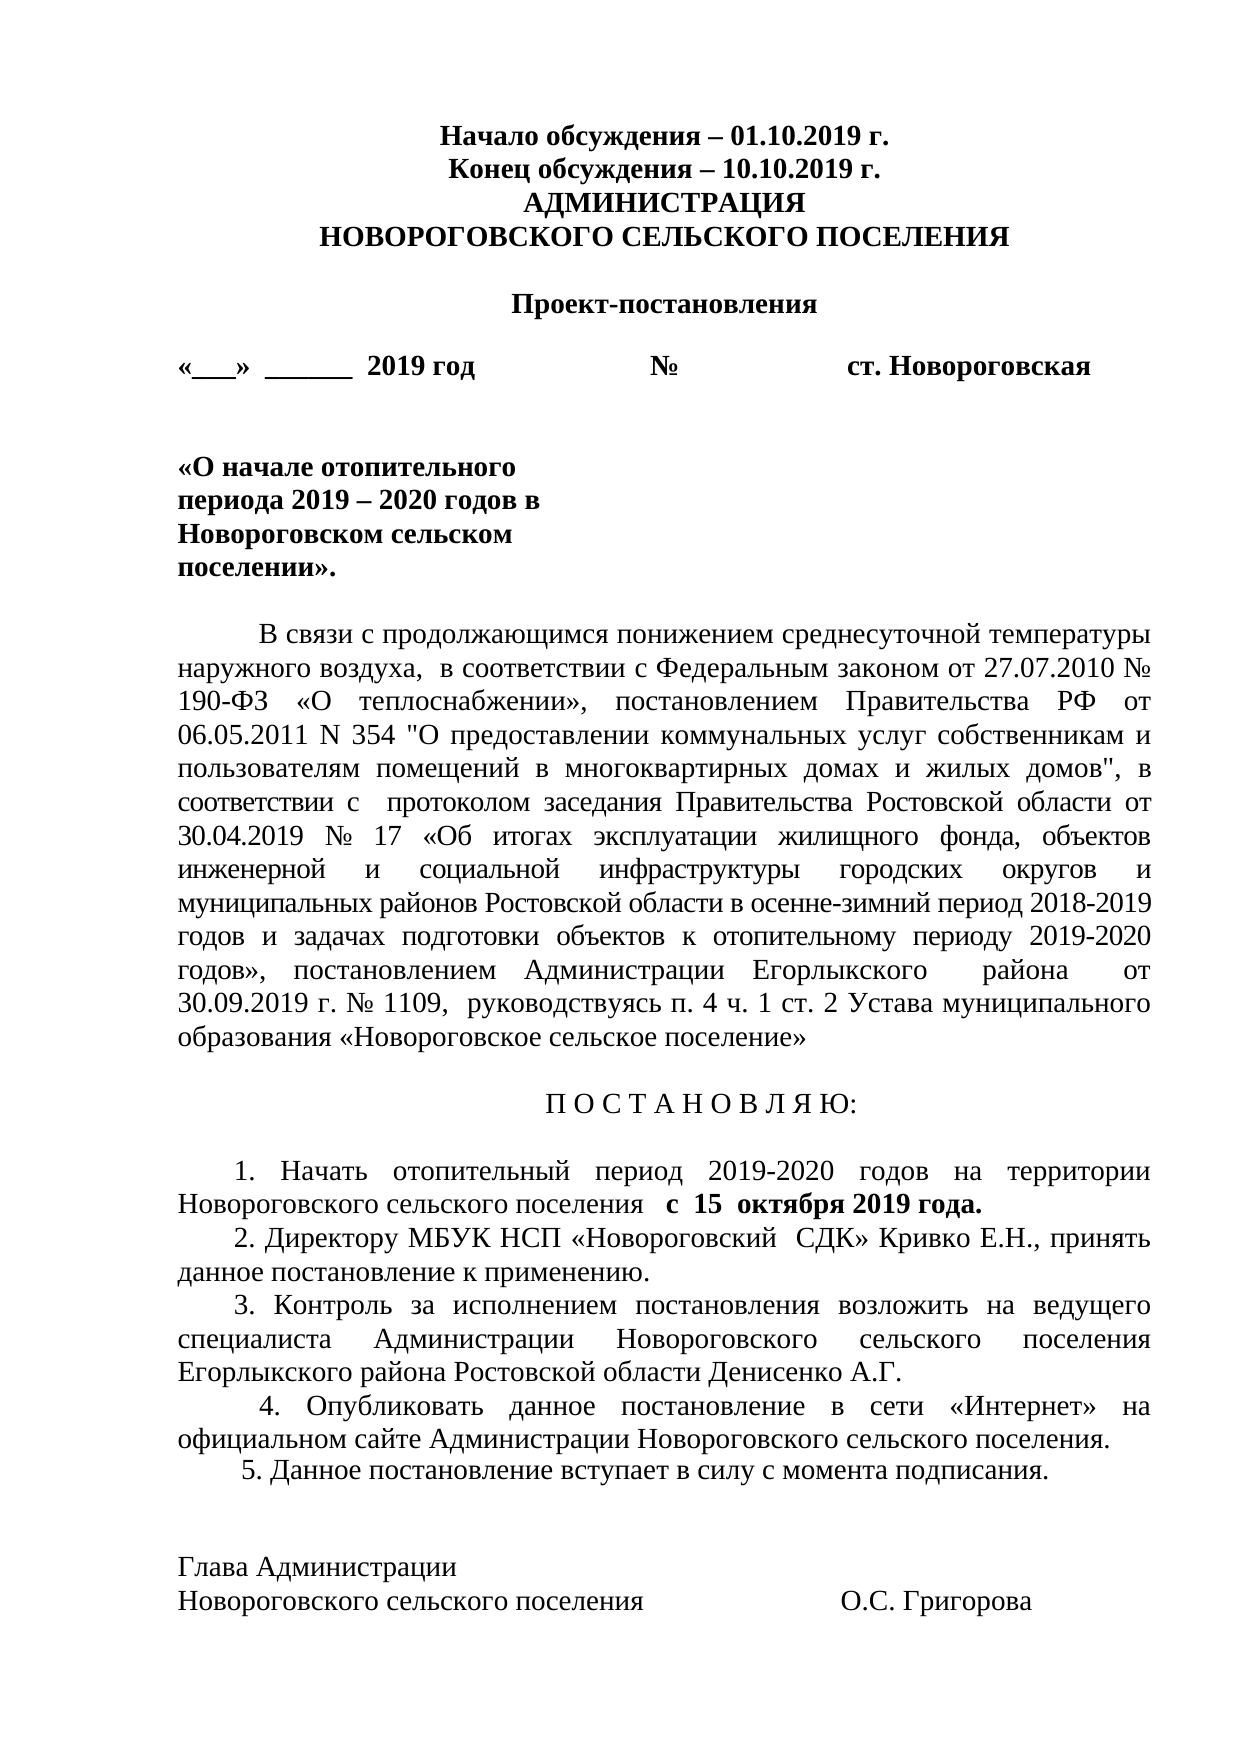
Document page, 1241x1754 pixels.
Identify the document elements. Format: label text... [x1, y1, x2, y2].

text Начало обсуждения – 01.10.2019 г. [177, 118, 1152, 152]
text «О начале отопительного периода 2019 – 2020 годов в Новороговском сельском поселении». [177, 449, 620, 583]
text 2. Директору МБУК НСП «Новороговский СДК» Кривко Е.Н., принять данное постановление к применению. [177, 1220, 1152, 1287]
text АДМИНИСТРАЦИЯ [177, 185, 1152, 219]
text 1. Начать отопительный период 2019-2020 годов на территории Новороговского сельского поселения с 15 октября 2019 года. [177, 1153, 1152, 1220]
text Новороговского сельского поселения О.С. Григорова [177, 1583, 1152, 1617]
text 5. Данное постановление вступает в силу с момента подписания. [177, 1455, 1147, 1486]
text «___» ______ 2019 год № ст. Новороговская [177, 348, 1152, 382]
text Проект-постановления [177, 286, 1152, 319]
text Конец обсуждения – 10.10.2019 г. [177, 152, 1152, 185]
text 3. Контроль за исполнением постановления возложить на ведущего специалиста Администрации Новороговского сельского поселения Егорлыкского района Ростовской области Денисенко А.Г. [177, 1287, 1152, 1388]
text Глава Администрации [177, 1549, 1152, 1583]
text 4. Опубликовать данное постановление в сети «Интернет» на официальном сайте Администрации Новороговского сельского поселения. [177, 1388, 1152, 1455]
text В связи с продолжающимся понижением среднесуточной температуры наружного воздуха, в соответствии с Федеральным законом от 27.07.2010 № 190-ФЗ «О теплоснабжении», постановлением Правительства РФ от 06.05.2011 N 354 "О предоставлении коммунальных услуг собственникам и пользователям помещений в многоквартирных домах и жилых домов", в соответствии с протоколом заседания Правительства Ростовской области от 30.04.2019 № 17 «Об итогах эксплуатации жилищного фонда, объектов инженерной и социальной инфраструктуры городских округов и муниципальных районов Ростовской области в осенне-зимний период 2018-2019 годов и задачах подготовки объектов к отопительному периоду 2019-2020 годов», постановлением Администрации Егорлыкского района от 30.09.2019 г. № 1109, руководствуясь п. 4 ч. 1 ст. 2 Устава муниципального образования «Новороговское сельское поселение» [177, 616, 1152, 1052]
text НОВОРОГОВСКОГО СЕЛЬСКОГО ПОСЕЛЕНИЯ [177, 219, 1152, 252]
text П О С Т А Н О В Л Я Ю: [177, 1086, 1152, 1119]
